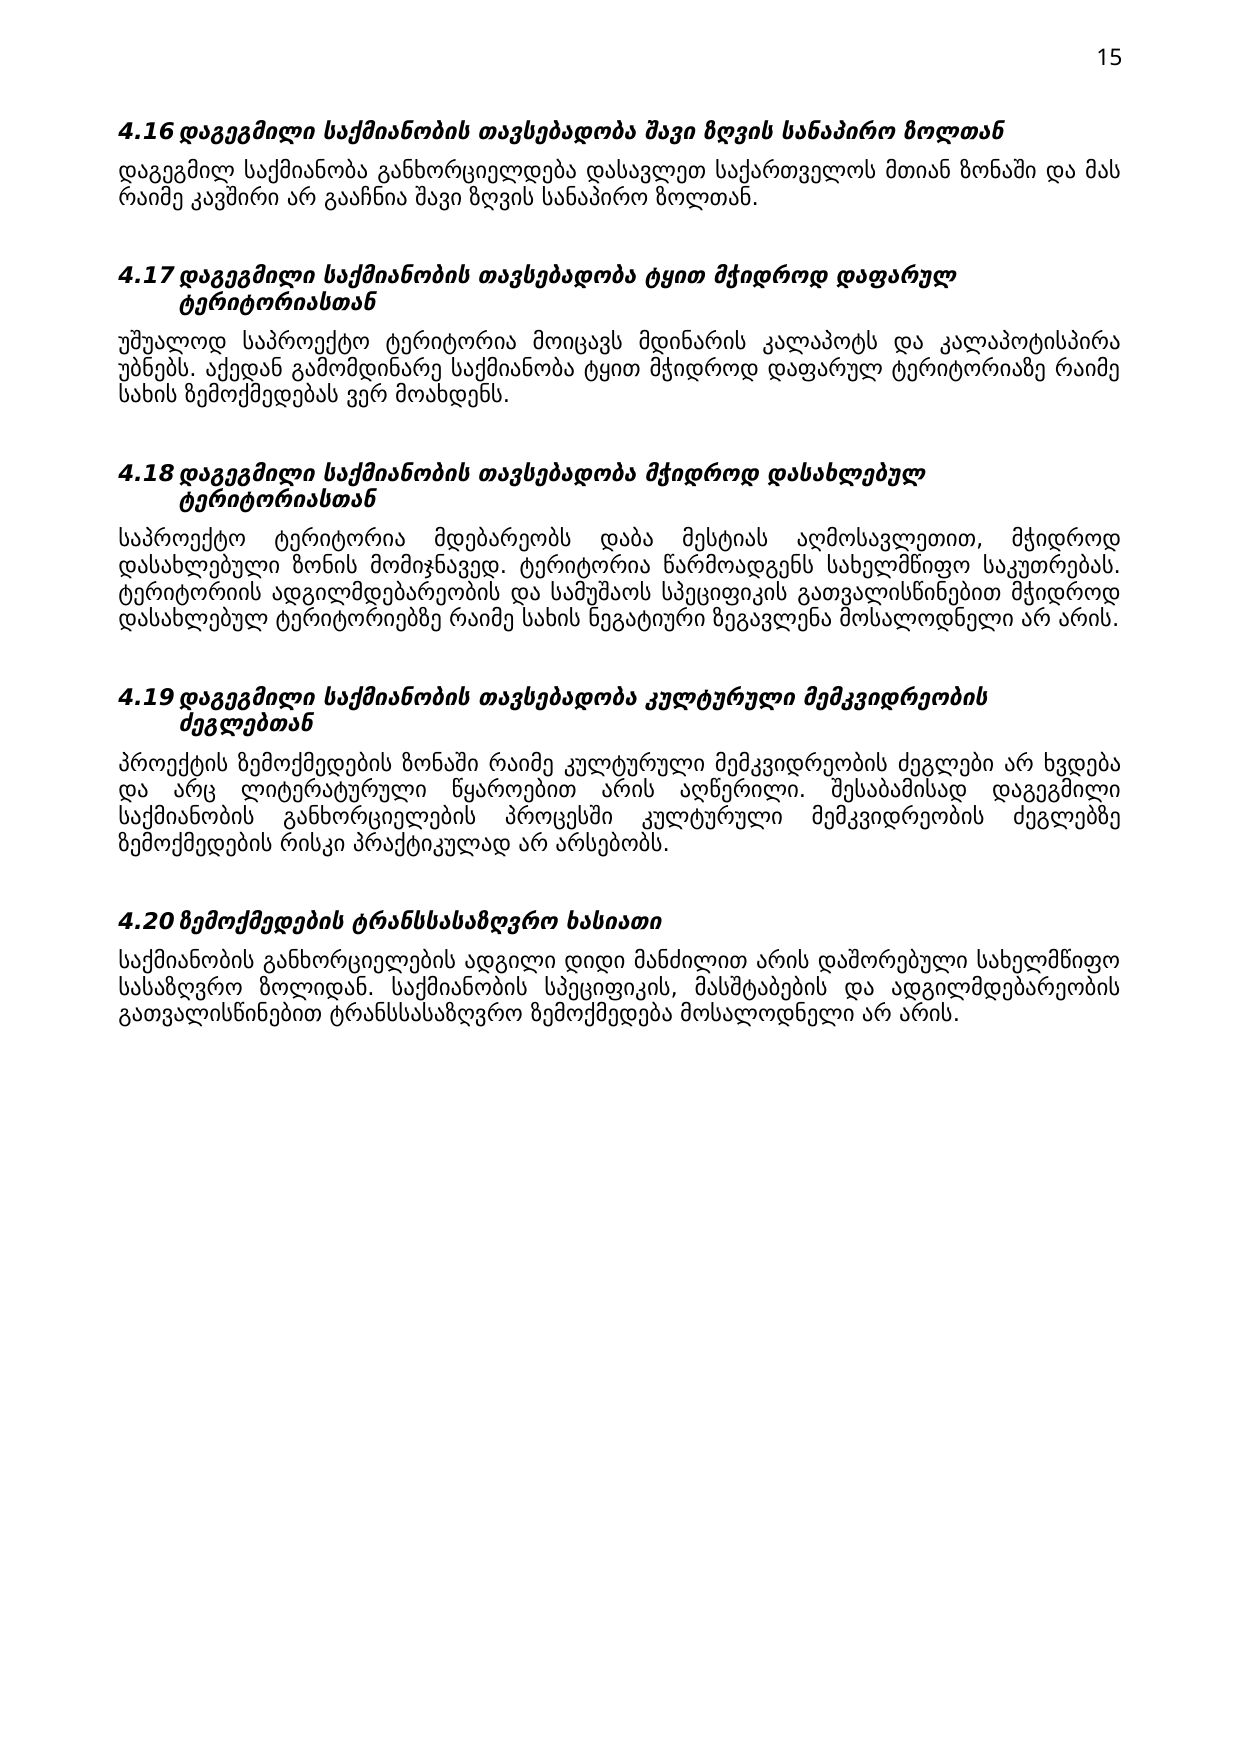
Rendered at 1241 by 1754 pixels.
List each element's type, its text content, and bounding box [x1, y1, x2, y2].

subtitle დაგეგმილი საქმიანობის თავსებადობა მჭიდროდ დასახლებულ ტერიტორიასთან [118, 460, 1122, 513]
text დაგეგმილ საქმიანობა განხორციელდება დასავლეთ საქართველოს მთიან ზონაში და მას რაიმე კავშირი არ გააჩნია შავი ზღვის სანაპირო ზოლთან. [118, 157, 1122, 211]
subtitle დაგეგმილი საქმიანობის თავსებადობა კულტურული მემკვიდრეობის ძეგლებთან [118, 684, 1122, 737]
text საქმიანობის განხორციელების ადგილი დიდი მანძილით არის დაშორებული სახელმწიფო სასაზღვრო ზოლიდან. საქმიანობის სპეციფიკის, მასშტაბების და ადგილმდებარეობის გათვალისწინებით ტრანსსასაზღვრო ზემოქმედება მოსალოდნელი არ არის. [118, 947, 1122, 1027]
text პროექტის ზემოქმედების ზონაში რაიმე კულტურული მემკვიდრეობის ძეგლები არ ხვდება და არც ლიტერატურული წყაროებით არის აღწერილი. შესაბამისად დაგეგმილი საქმიანობის განხორციელების პროცესში კულტურული მემკვიდრეობის ძეგლებზე ზემოქმედების რისკი პრაქტიკულად არ არსებობს. [118, 750, 1122, 856]
subtitle დაგეგმილი საქმიანობის თავსებადობა ტყით მჭიდროდ დაფარულ ტერიტორიასთან [118, 262, 1122, 316]
text საპროექტო ტერიტორია მდებარეობს დაბა მესტიას აღმოსავლეთით, მჭიდროდ დასახლებული ზონის მომიჯნავედ. ტერიტორია წარმოადგენს სახელმწიფო საკუთრებას. ტერიტორიის ადგილმდებარეობის და სამუშაოს სპეციფიკის გათვალისწინებით მჭიდროდ დასახლებულ ტერიტორიებზე რაიმე სახის ნეგატიური ზეგავლენა მოსალოდნელი არ არის. [118, 526, 1122, 632]
subtitle ზემოქმედების ტრანსსასაზღვრო ხასიათი [118, 908, 1122, 935]
text უშუალოდ საპროექტო ტერიტორია მოიცავს მდინარის კალაპოტს და კალაპოტისპირა უბნებს. აქედან გამომდინარე საქმიანობა ტყით მჭიდროდ დაფარულ ტერიტორიაზე რაიმე სახის ზემოქმედებას ვერ მოახდენს. [118, 328, 1122, 408]
subtitle დაგეგმილი საქმიანობის თავსებადობა შავი ზღვის სანაპირო ზოლთან [118, 118, 1122, 145]
